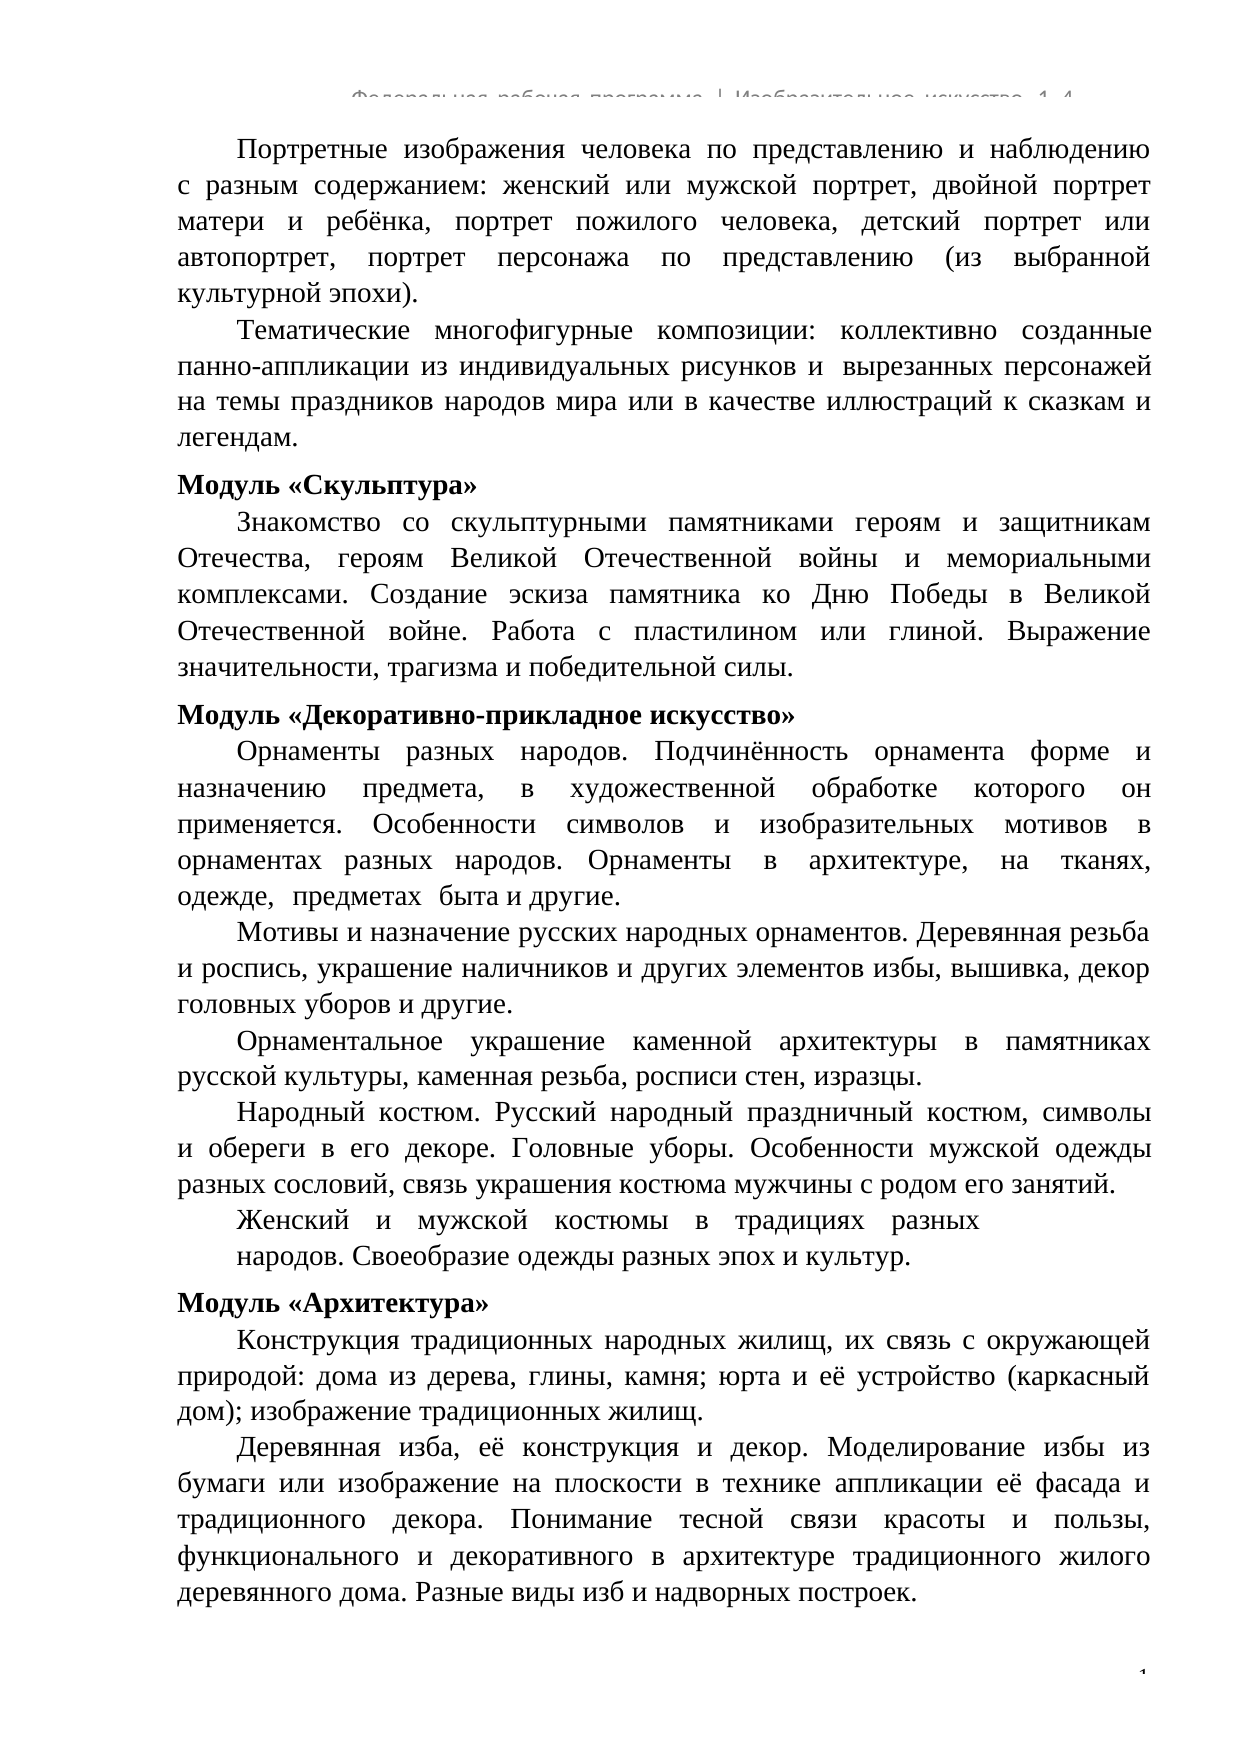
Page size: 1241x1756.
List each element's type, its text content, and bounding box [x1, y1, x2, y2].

text Народный костюм. Русский народный праздничный костюм, символы и обереги в его декоре. Головные уборы. Особенности мужской одежды разных сословий, связь украшения костюма мужчины с родом его занятий. [177, 1094, 1152, 1199]
subtitle Модуль «Декоративно-прикладное искусство» [177, 697, 1167, 730]
subtitle Модуль «Архитектура» [177, 1286, 1167, 1319]
text Конструкция традиционных народных жилищ, их связь с окружающей природой: дома из дерева, глины, камня; юрта и её устройство (каркасный дом); изображение традиционных жилищ. [177, 1322, 1151, 1427]
subtitle Модуль «Скульптура» [177, 467, 1167, 501]
text Женский и мужской костюмы в традициях разных народов. Своеобразие одежды разных эпох и культур. [236, 1202, 980, 1271]
text Мотивы и назначение русских народных орнаментов. Деревянная резьба и роспись, украшение наличников и других элементов избы, вышивка, декор головных уборов и другие. [177, 914, 1151, 1020]
text Знакомство со скульптурными памятниками героям и защитникам Отечества, героям Великой Отечественной войны и мемориальными комплексами. Создание эскиза памятника ко Дню Победы в Великой Отечественной войне. Работа с пластилином или глиной. Выражение значительности, трагизма и победительной силы. [177, 504, 1151, 682]
text Орнаменты разных народов. Подчинённость орнамента форме и назначению предмета, в художественной обработке которого он применяется. Особенности символов и изобразительных мотивов в орнаментах разных народов. Орнаменты в архитектуре, на тканях, одежде, предметах быта и другие. [177, 733, 1151, 912]
text Деревянная изба, её конструкция и декор. Моделирование избы из бумаги или изображение на плоскости в технике аппликации её фасада и традиционного декора. Понимание тесной связи красоты и пользы, функционального и декоративного в архитектуре традиционного жилого деревянного дома. Разные виды изб и надворных построек. [177, 1429, 1151, 1607]
text Тематические многофигурные композиции: коллективно созданные панно-аппликации из индивидуальных рисунков и вырезанных персонажей на темы праздников народов мира или в качестве иллюстраций к сказкам и легендам. [177, 312, 1152, 452]
text Орнаментальное украшение каменной архитектуры в памятниках русской культуры, каменная резьба, росписи стен, изразцы. [177, 1023, 1151, 1092]
text Портретные изображения человека по представлению и наблюдению с разным содержанием: женский или мужской портрет, двойной портрет матери и ребёнка, портрет пожилого человека, детский портрет или автопортрет, портрет персонажа по представлению (из выбранной культурной эпохи). [177, 131, 1151, 309]
